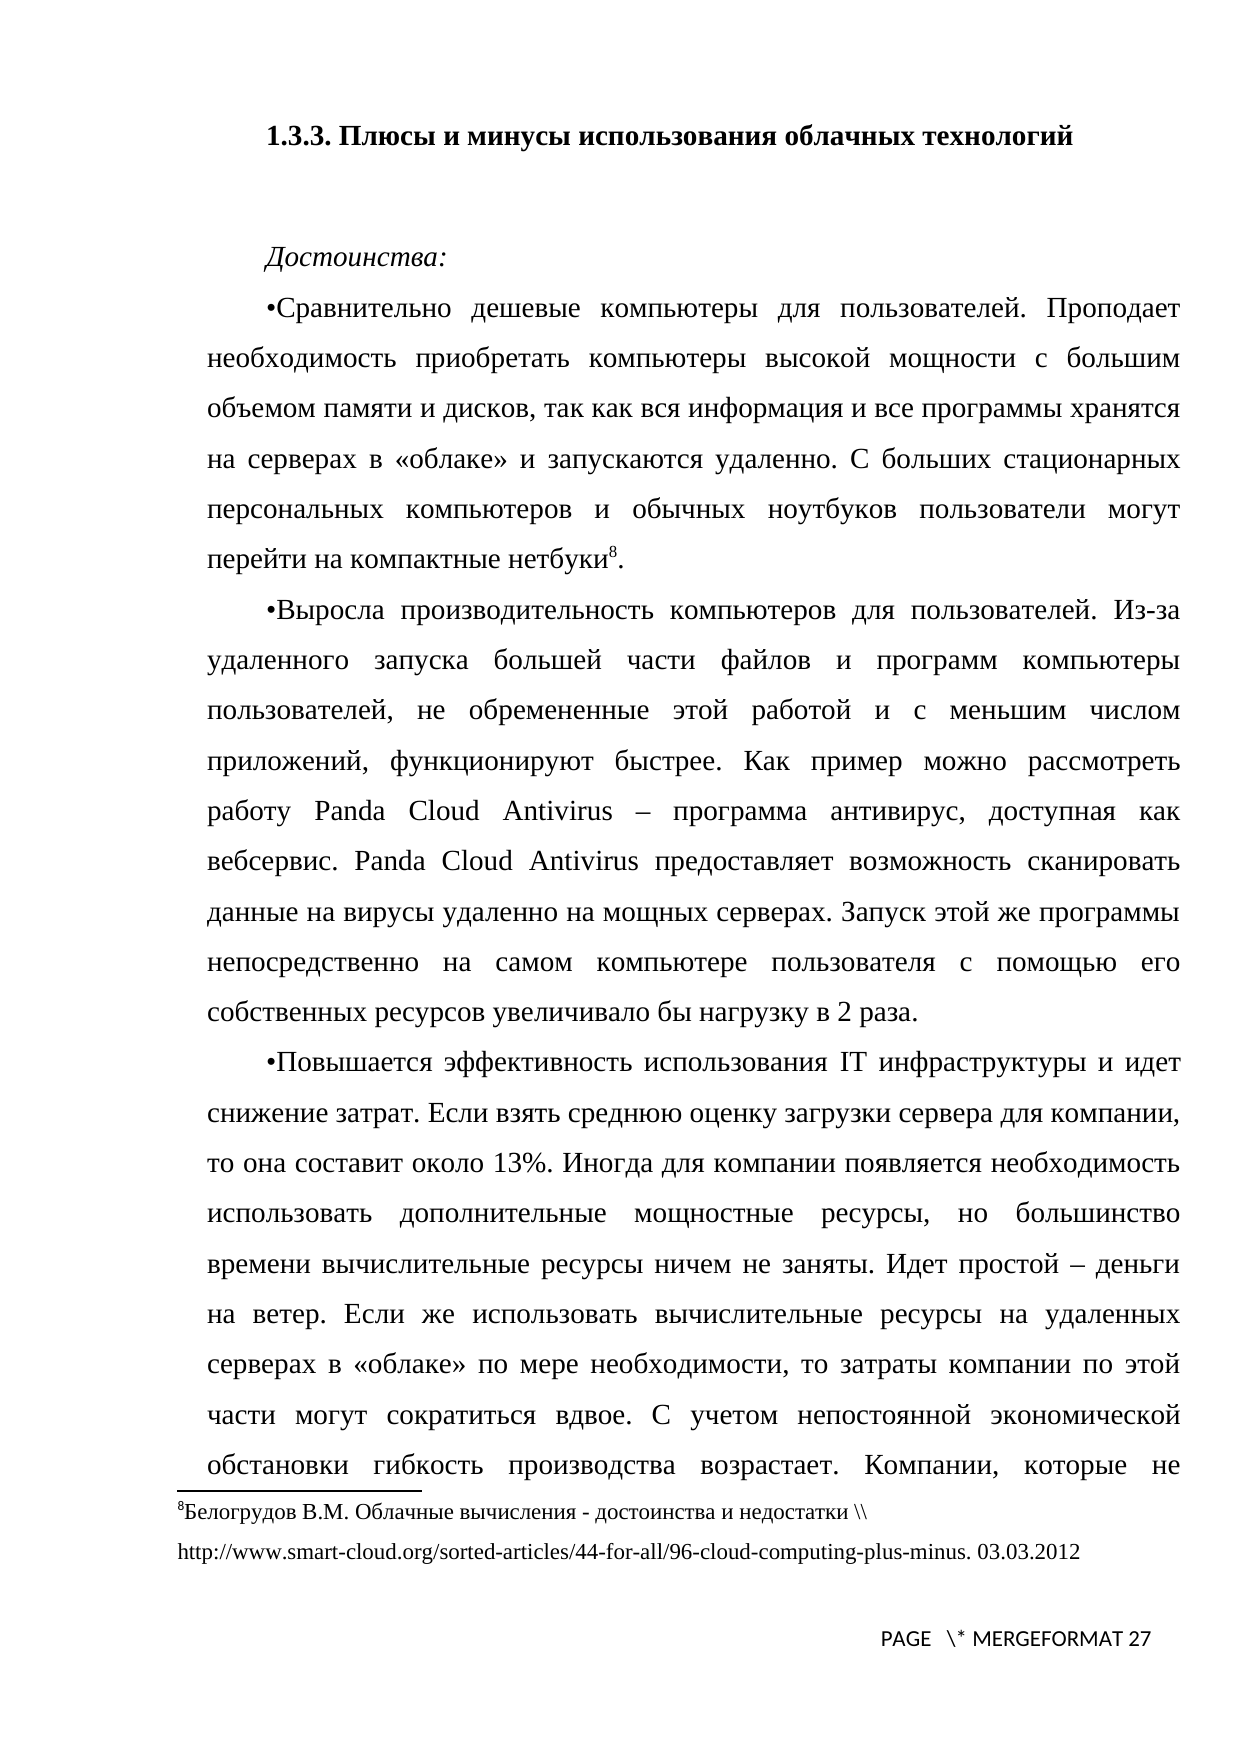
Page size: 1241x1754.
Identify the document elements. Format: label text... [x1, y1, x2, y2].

text •Сравнительно дешевые компьютеры для пользователей. Проподает необходимость приобретать компьютеры высокой мощности с большим объемом памяти и дисков, так как вся информация и все программы хранятся на серверах в «облаке» и запускаются удаленно. С больших стационарных персональных компьютеров и обычных ноутбуков пользователи могут перейти на компактные нетбуки. [207, 290, 1181, 575]
subtitle 1.3.3. Плюсы и минусы использования облачных технологий [207, 118, 1152, 152]
text Достоинства: [207, 239, 1181, 273]
text •Выросла производительность компьютеров для пользователей. Из-за удаленного запуска большей части файлов и программ компьютеры пользователей, не обремененные этой работой и с меньшим числом приложений, функционируют быстрее. Как пример можно рассмотреть работу Panda Cloud Antivirus – программа антивирус, доступная как вебсервис. Panda Cloud Antivirus предоставляет возможность сканировать данные на вирусы удаленно на мощных серверах. Запуск этой же программы непосредственно на самом компьютере пользователя с помощью его собственных ресурсов увеличивало бы нагрузку в 2 раза. [207, 592, 1181, 1028]
